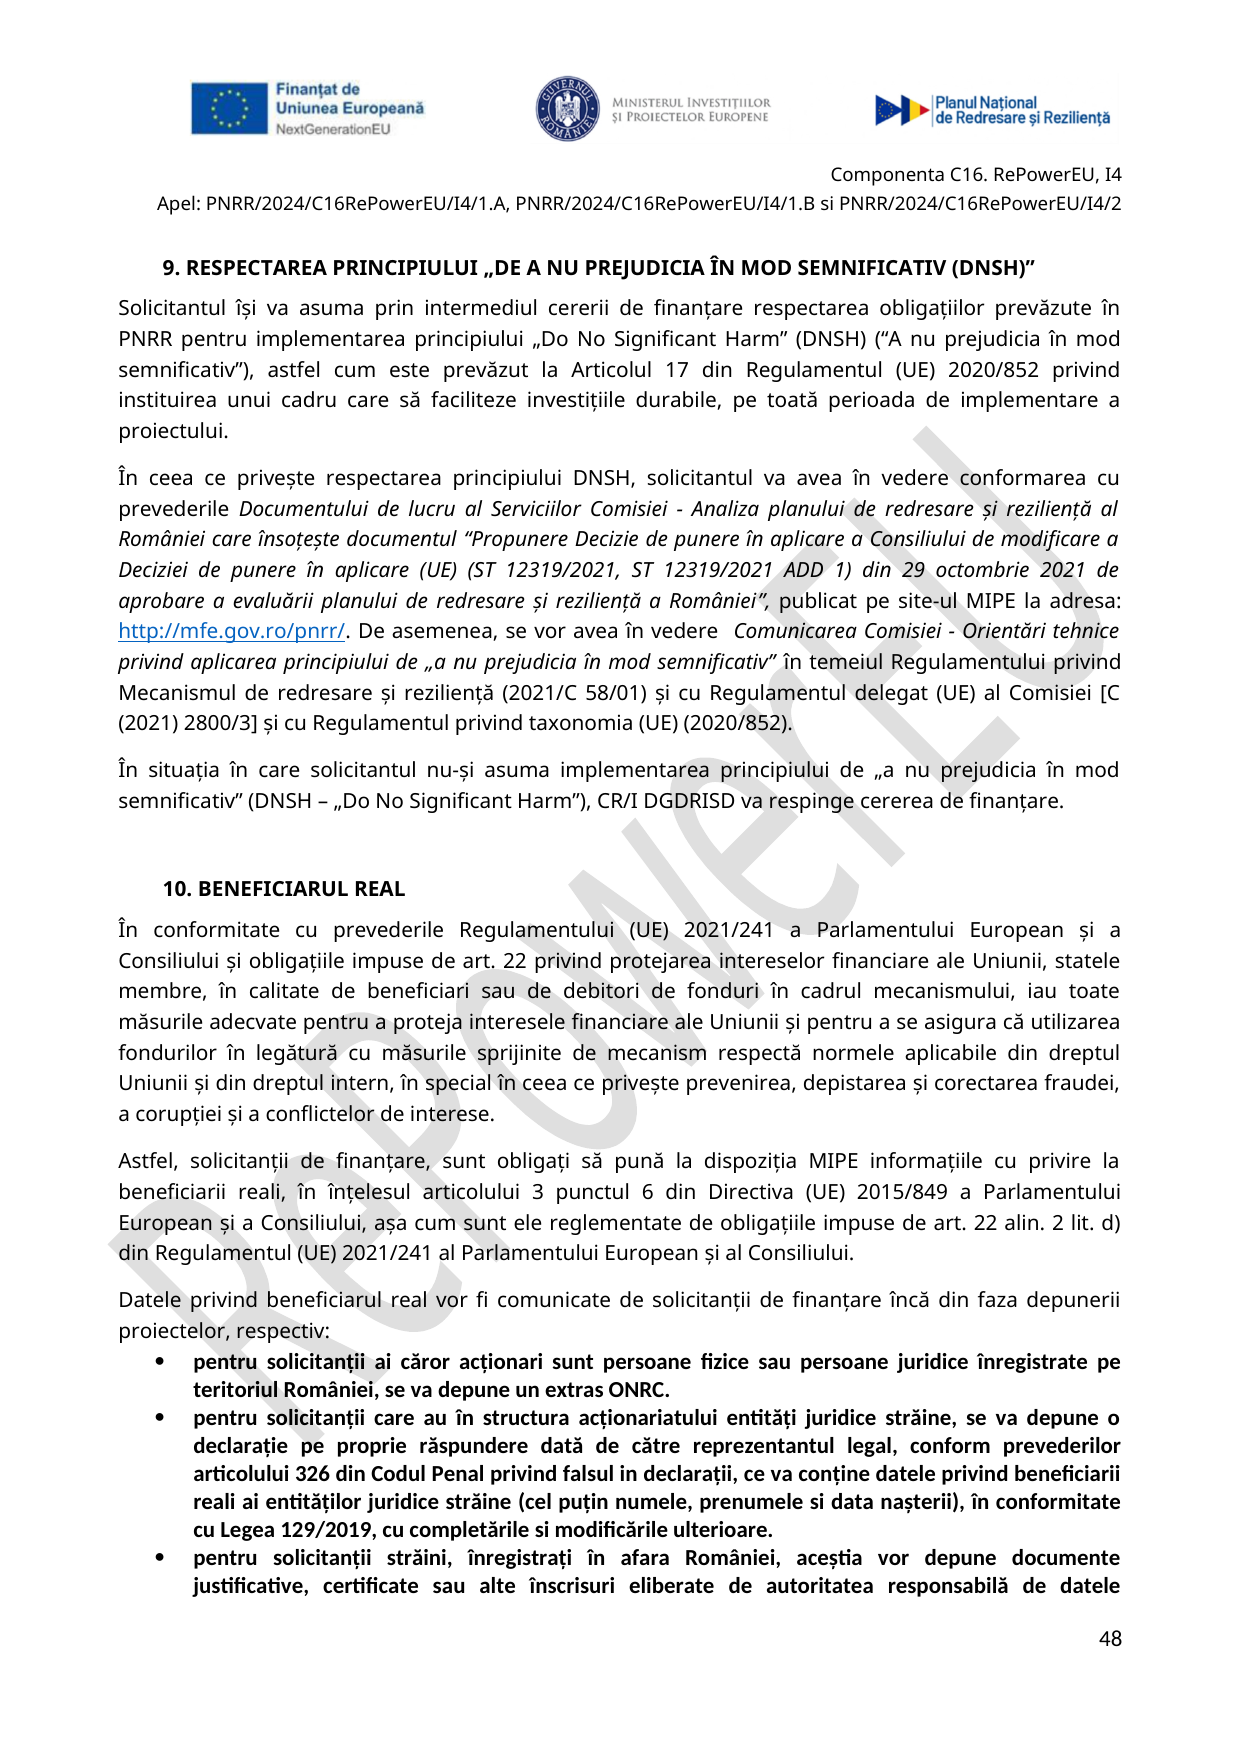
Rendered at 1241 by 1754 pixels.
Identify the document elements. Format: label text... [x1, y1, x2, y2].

text În conformitate cu prevederile Regulamentului (UE) 2021/241 a Parlamentului European și a Consiliului și obligațiile impuse de art. 22 privind protejarea intereselor financiare ale Uniunii, statele membre, în calitate de beneficiari sau de debitori de fonduri în cadrul mecanismului, iau toate măsurile adecvate pentru a proteja interesele financiare ale Uniunii și pentru a se asigura că utilizarea fondurilor în legătură cu măsurile sprijinite de mecanism respectă normele aplicabile din dreptul Uniunii și din dreptul intern, în special în ceea ce privește prevenirea, depistarea și corectarea fraudei, a corupției și a conflictelor de interese. [118, 915, 1122, 1128]
text Astfel, solicitanții de finanțare, sunt obligați să pună la dispoziția MIPE informațiile cu privire la beneficiarii reali, în înțelesul articolului 3 punctul 6 din Directiva (UE) 2015/849 a Parlamentului European și a Consiliului, așa cum sunt ele reglementate de obligațiile impuse de art. 22 alin. 2 lit. d) din Regulamentul (UE) 2021/241 al Parlamentului European și al Consiliului. [118, 1146, 1122, 1267]
text În situația în care solicitantul nu-și asuma implementarea principiului de „a nu prejudicia în mod semnificativ” (DNSH – „Do No Significant Harm”), CR/I DGDRISD va respinge cererea de finanțare. [118, 756, 1122, 815]
picture [182, 73, 1123, 157]
text Datele privind beneficiarul real vor fi comunicate de solicitanții de finanțare încă din faza depunerii proiectelor, respectiv: [118, 1286, 1122, 1345]
text În ceea ce privește respectarea principiului DNSH, solicitantul va avea în vedere conformarea cu prevederile Documentului de lucru al Serviciilor Comisiei - Analiza planului de redresare și reziliență al României care însoțește documentul “Propunere Decizie de punere în aplicare a Consiliului de modificare a Deciziei de punere în aplicare (UE) (ST 12319/2021, ST 12319/2021 ADD 1) din 29 octombrie 2021 de aprobare a evaluării planului de redresare și reziliență a României”, publicat pe site-ul MIPE la adresa: http://mfe.gov.ro/pnrr/. De asemenea, se vor avea în vedere Comunicarea Comisiei - Orientări tehnice privind aplicarea principiului de „a nu prejudicia în mod semnificativ” în temeiul Regulamentului privind Mecanismul de redresare și reziliență (2021/C 58/01) și cu Regulamentul delegat (UE) al Comisiei [C (2021) 2800/3] și cu Regulamentul privind taxonomia (UE) (2020/852). [118, 463, 1122, 737]
list pentru solicitanții care au în structura acționariatului entități juridice străine, se va depune o declarație pe proprie răspundere dată de către reprezentantul legal, conform prevederilor articolului 326 din Codul Penal privind falsul in declarații, ce va conține datele privind beneficiarii reali ai entităților juridice străine (cel puțin numele, prenumele si data nașterii), în conformitate cu Legea 129/2019, cu completările si modificările ulterioare. [156, 1403, 1122, 1543]
subtitle 9. RESPECTAREA PRINCIPIULUI „DE A NU PREJUDICIA ÎN MOD SEMNIFICATIV (DNSH)” [162, 253, 1122, 281]
list pentru solicitanții ai căror acționari sunt persoane fizice sau persoane juridice înregistrate pe teritoriul României, se va depune un extras ONRC. [156, 1347, 1122, 1403]
text Solicitantul își va asuma prin intermediul cererii de finanțare respectarea obligațiilor prevăzute în PNRR pentru implementarea principiului „Do No Significant Harm” (DNSH) (“A nu prejudicia în mod semnificativ”), astfel cum este prevăzut la Articolul 17 din Regulamentul (UE) 2020/852 privind instituirea unui cadru care să faciliteze investițiile durabile, pe toată perioada de implementare a proiectului. [118, 293, 1122, 444]
subtitle 10. BENEFICIARUL REAL [162, 874, 1122, 903]
